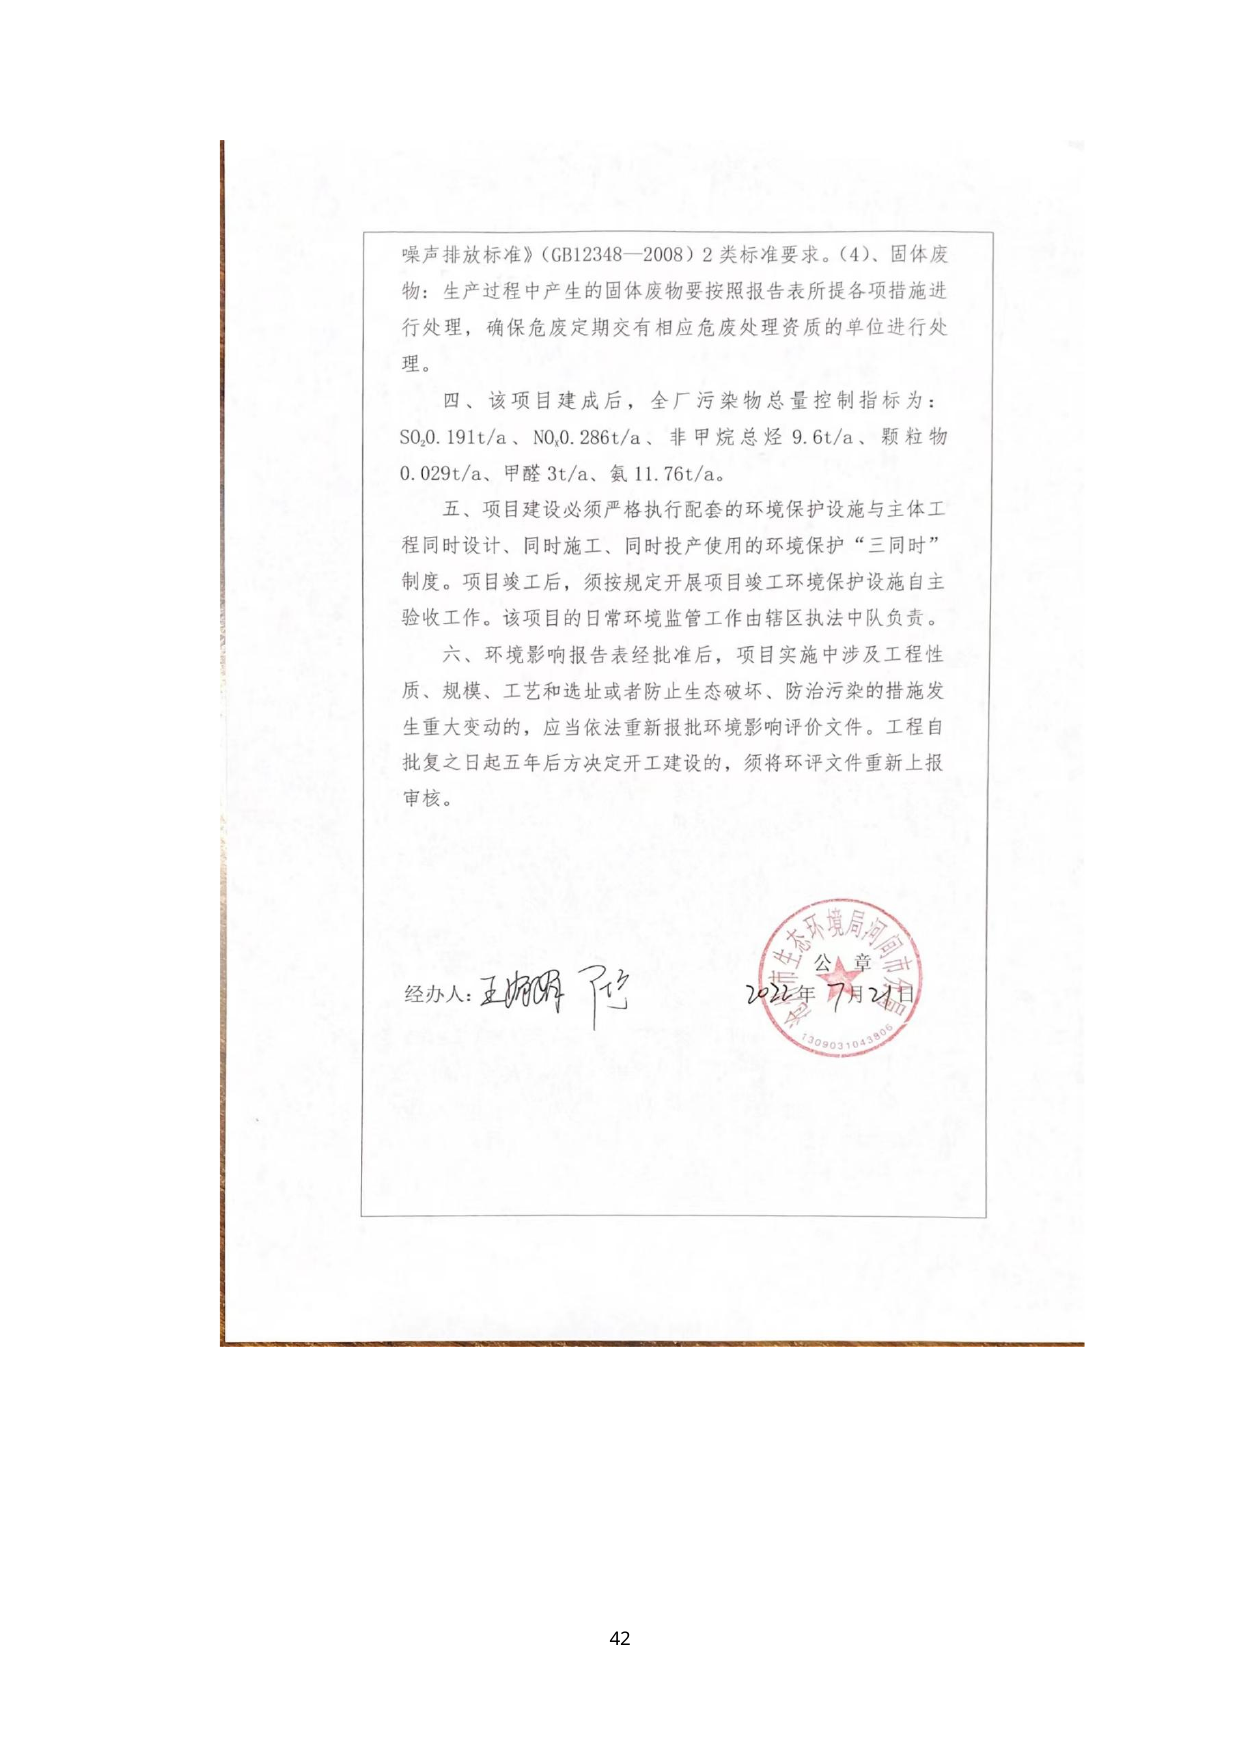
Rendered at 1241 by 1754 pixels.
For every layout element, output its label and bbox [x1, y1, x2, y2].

picture [219, 140, 1085, 1347]
